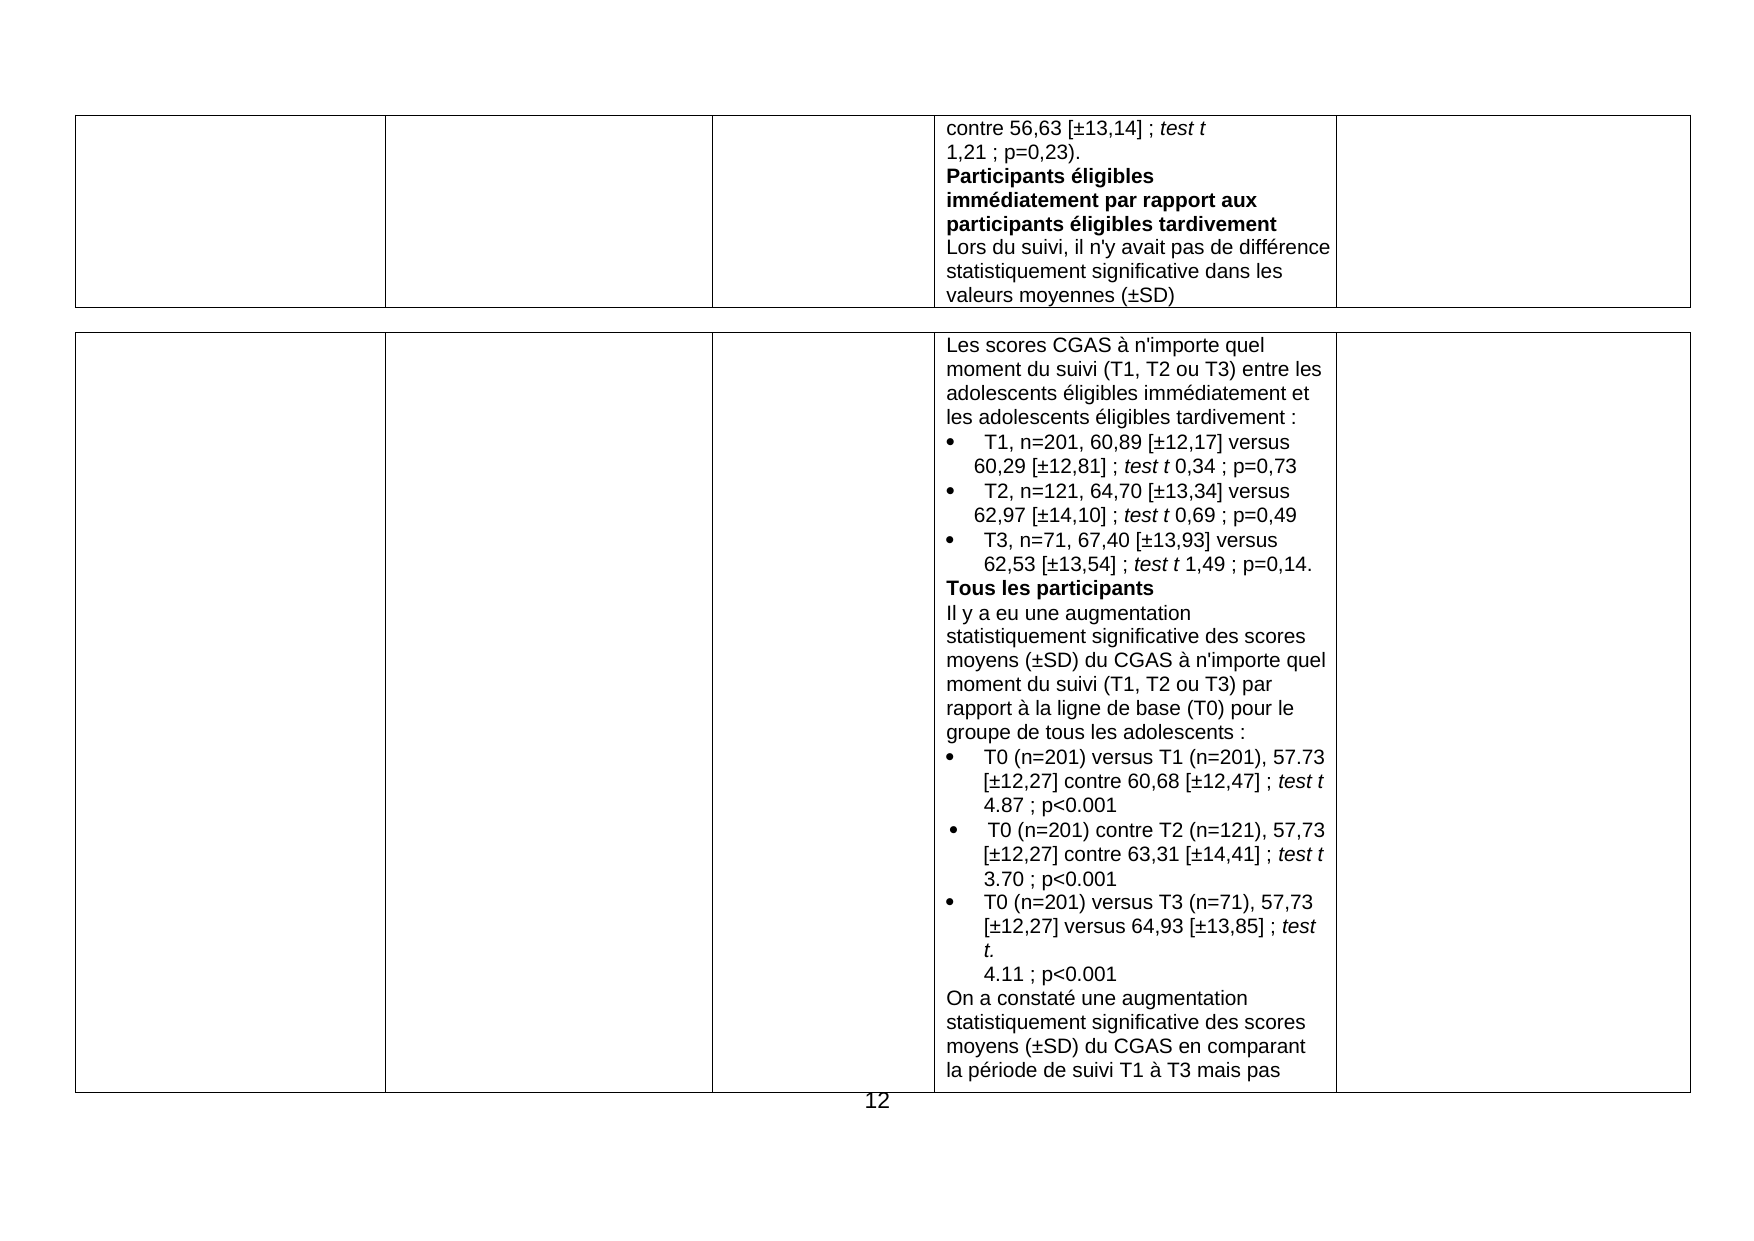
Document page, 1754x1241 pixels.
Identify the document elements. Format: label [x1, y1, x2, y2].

table_header [1337, 116, 1690, 307]
table_header [76, 333, 385, 1092]
table_header [1337, 333, 1690, 1092]
table_header [76, 116, 385, 307]
table_header [935, 116, 1336, 307]
table_header [386, 116, 712, 307]
table_header [935, 333, 1336, 1092]
table_header [713, 333, 934, 1092]
table_header [386, 333, 712, 1092]
table_header [713, 116, 934, 307]
